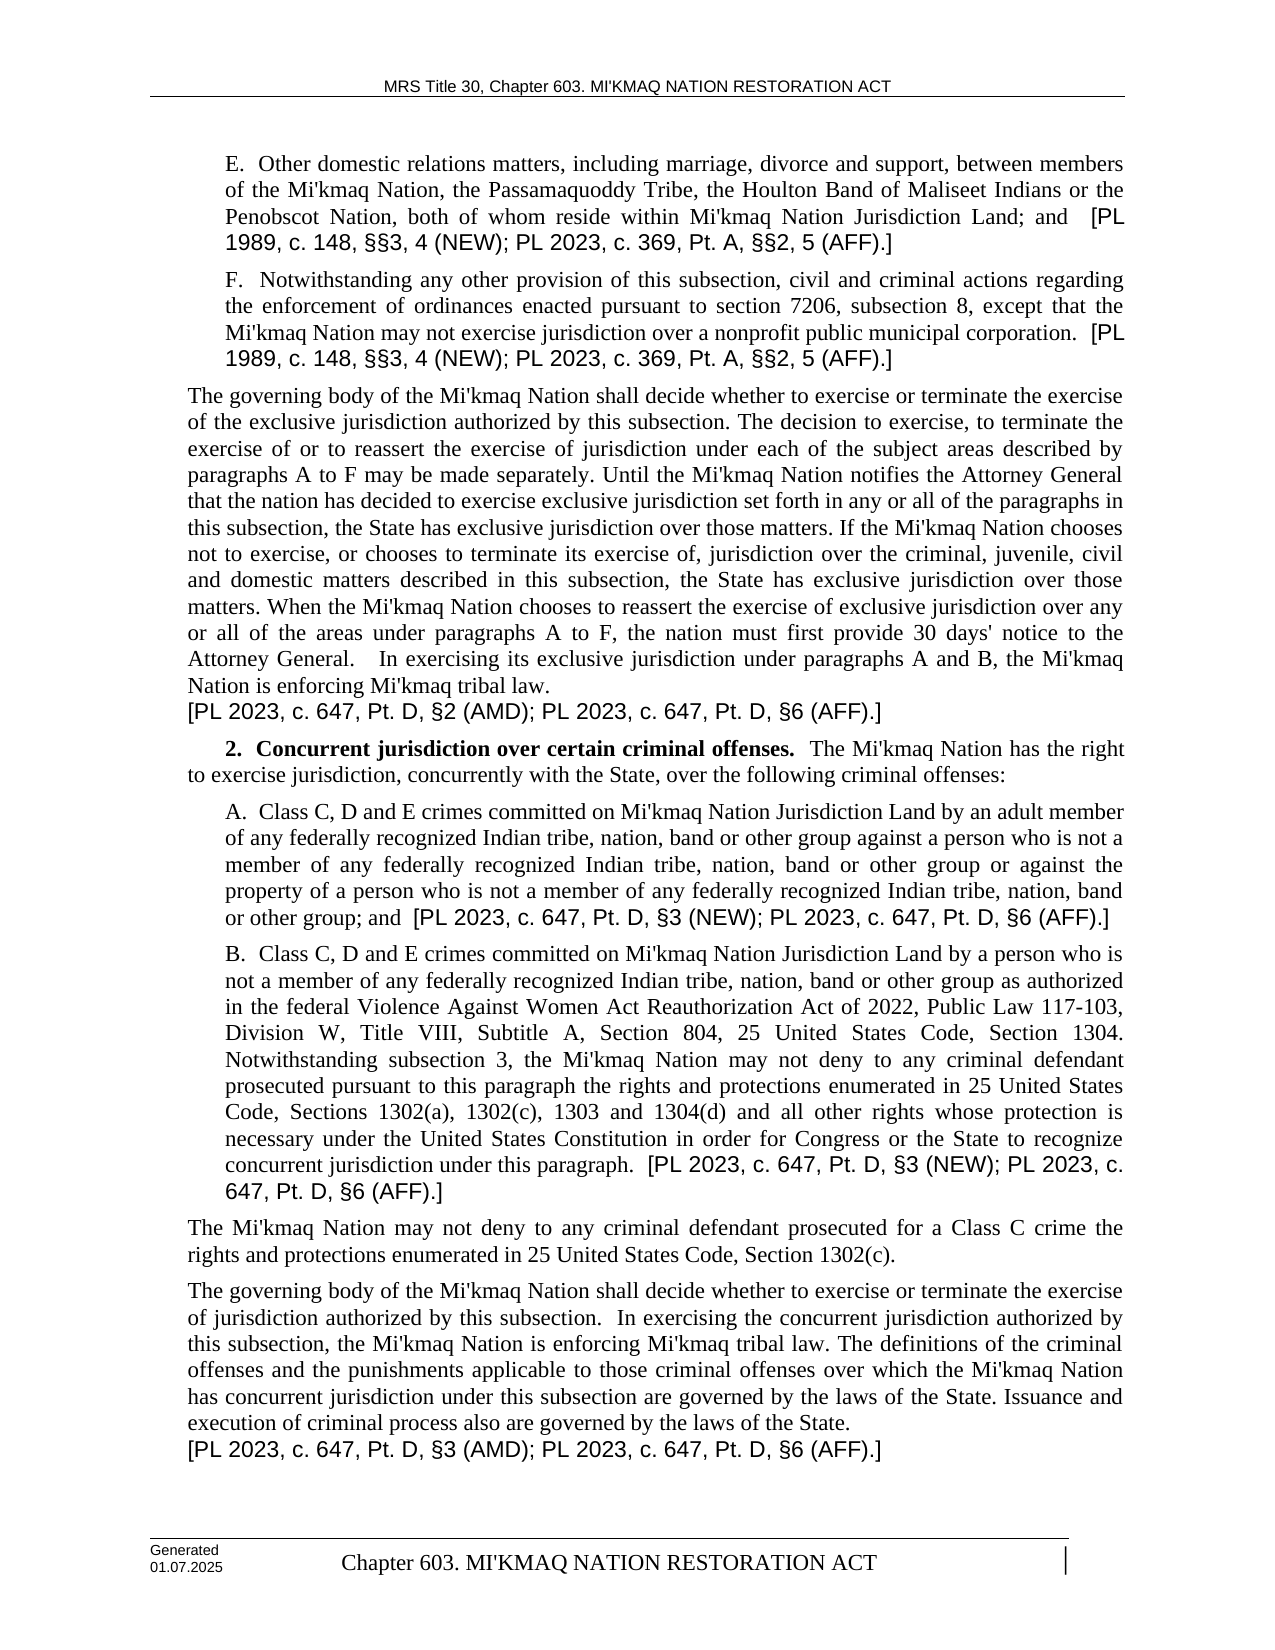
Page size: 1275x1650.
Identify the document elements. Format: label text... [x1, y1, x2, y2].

text E. Other domestic relations matters, including marriage, divorce and support, between members of the Mi'kmaq Nation, the Passamaquoddy Tribe, the Houlton Band of Maliseet Indians or the Penobscot Nation, both of whom reside within Mi'kmaq Nation Jurisdiction Land; and [PL 1989, c. 148, §§3, 4 (NEW); PL 2023, c. 369, Pt. A, §§2, 5 (AFF).] [225, 150, 1125, 256]
text The governing body of the Mi'kmaq Nation shall decide whether to exercise or terminate the exercise of jurisdiction authorized by this subsection. In exercising the concurrent jurisdiction authorized by this subsection, the Mi'kmaq Nation is enforcing Mi'kmaq tribal law. The definitions of the criminal offenses and the punishments applicable to those criminal offenses over which the Mi'kmaq Nation has concurrent jurisdiction under this subsection are governed by the laws of the State. Issuance and execution of criminal process also are governed by the laws of the State. [187, 1277, 1125, 1436]
text The Mi'kmaq Nation may not deny to any criminal defendant prosecuted for a Class C crime the rights and protections enumerated in 25 United States Code, Section 1302(c). [187, 1214, 1125, 1267]
text The governing body of the Mi'kmaq Nation shall decide whether to exercise or terminate the exercise of the exclusive jurisdiction authorized by this subsection. The decision to exercise, to terminate the exercise of or to reassert the exercise of jurisdiction under each of the subject areas described by paragraphs A to F may be made separately. Until the Mi'kmaq Nation notifies the Attorney General that the nation has decided to exercise exclusive jurisdiction set forth in any or all of the paragraphs in this subsection, the State has exclusive jurisdiction over those matters. If the Mi'kmaq Nation chooses not to exercise, or chooses to terminate its exercise of, jurisdiction over the criminal, juvenile, civil and domestic matters described in this subsection, the State has exclusive jurisdiction over those matters. When the Mi'kmaq Nation chooses to reassert the exercise of exclusive jurisdiction over any or all of the areas under paragraphs A to F, the nation must first provide 30 days' notice to the Attorney General. In exercising its exclusive jurisdiction under paragraphs A and B, the Mi'kmaq Nation is enforcing Mi'kmaq tribal law. [187, 382, 1125, 698]
text 2. Concurrent jurisdiction over certain criminal offenses. The Mi'kmaq Nation has the right to exercise jurisdiction, concurrently with the State, over the following criminal offenses: [187, 735, 1125, 788]
text B. Class C, D and E crimes committed on Mi'kmaq Nation Jurisdiction Land by a person who is not a member of any federally recognized Indian tribe, nation, band or other group as authorized in the federal Violence Against Women Act Reauthorization Act of 2022, Public Law 117-103, Division W, Title VIII, Subtitle A, Section 804, 25 United States Code, Section 1304. Notwithstanding subsection 3, the Mi'kmaq Nation may not deny to any criminal defendant prosecuted pursuant to this paragraph the rights and protections enumerated in 25 United States Code, Sections 1302(a), 1302(c), 1303 and 1304(d) and all other rights whose protection is necessary under the United States Constitution in order for Congress or the State to recognize concurrent jurisdiction under this paragraph. [PL 2023, c. 647, Pt. D, §3 (NEW); PL 2023, c. 647, Pt. D, §6 (AFF).] [225, 940, 1125, 1204]
text F. Notwithstanding any other provision of this subsection, civil and criminal actions regarding the enforcement of ordinances enacted pursuant to section 7206, subsection 8, except that the Mi'kmaq Nation may not exercise jurisdiction over a nonprofit public municipal corporation. [PL 1989, c. 148, §§3, 4 (NEW); PL 2023, c. 369, Pt. A, §§2, 5 (AFF).] [225, 266, 1125, 371]
text [PL 2023, c. 647, Pt. D, §2 (AMD); PL 2023, c. 647, Pt. D, §6 (AFF).] [187, 698, 1125, 724]
text [PL 2023, c. 647, Pt. D, §3 (AMD); PL 2023, c. 647, Pt. D, §6 (AFF).] [187, 1436, 1125, 1462]
text A. Class C, D and E crimes committed on Mi'kmaq Nation Jurisdiction Land by an adult member of any federally recognized Indian tribe, nation, band or other group against a person who is not a member of any federally recognized Indian tribe, nation, band or other group or against the property of a person who is not a member of any federally recognized Indian tribe, nation, band or other group; and [PL 2023, c. 647, Pt. D, §3 (NEW); PL 2023, c. 647, Pt. D, §6 (AFF).] [225, 798, 1125, 930]
